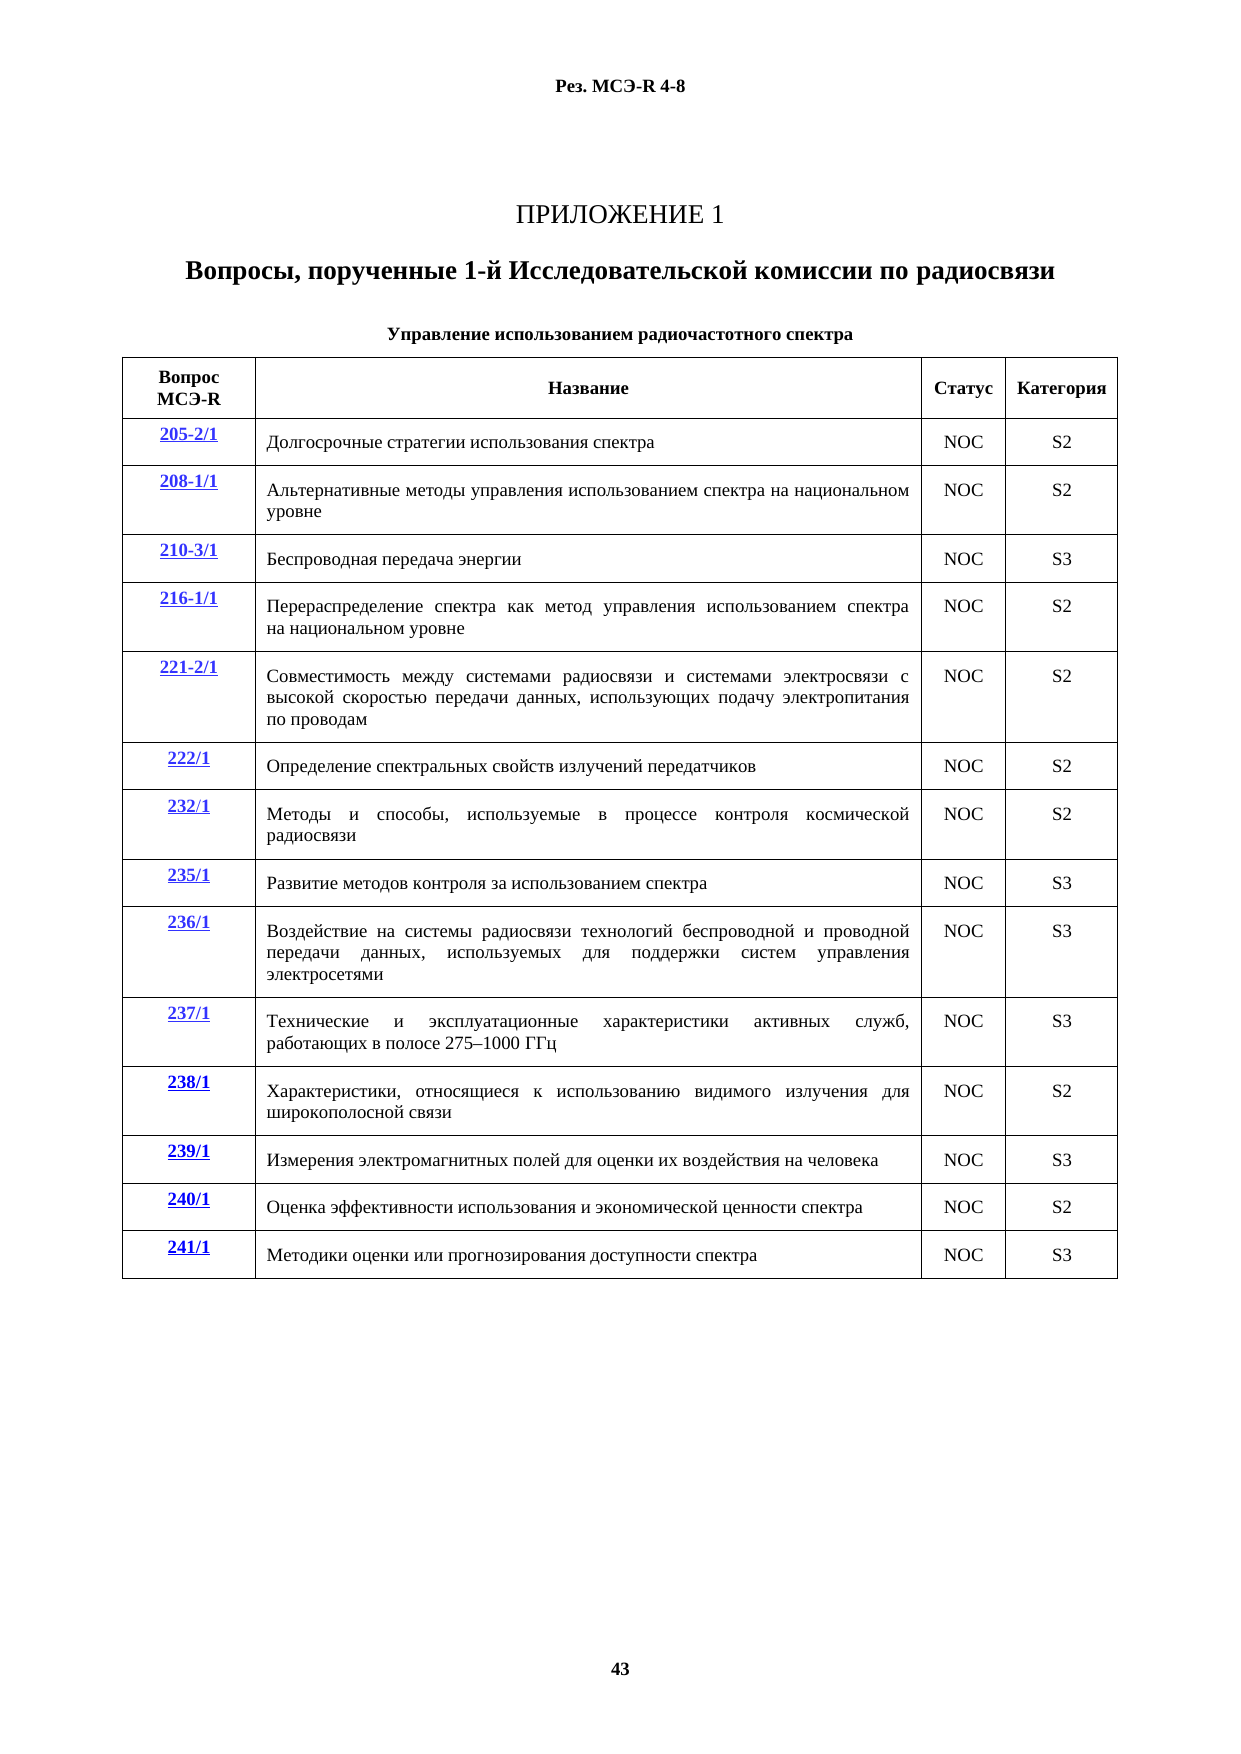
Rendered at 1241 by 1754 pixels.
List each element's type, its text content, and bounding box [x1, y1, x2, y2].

table_header Категория [1006, 358, 1117, 417]
table_cell 239/1 [123, 1136, 255, 1183]
table_cell S2 [1006, 652, 1117, 742]
table_cell NOC [922, 998, 1005, 1066]
table_cell Определение спектральных свойств излучений передатчиков [256, 743, 921, 789]
text приложение 1 [118, 198, 1122, 229]
table_cell S2 [1006, 583, 1117, 651]
table_cell NOC [922, 860, 1005, 906]
table_cell 241/1 [123, 1231, 255, 1278]
table_cell 236/1 [123, 907, 255, 997]
table_cell S3 [1006, 907, 1117, 997]
text Управление использованием радиочастотного спектра [118, 322, 1122, 344]
table_cell 210-3/1 [123, 535, 255, 582]
table_cell NOC [922, 419, 1005, 465]
table_cell NOC [922, 907, 1005, 997]
table_cell 208-1/1 [123, 466, 255, 534]
table_cell Беспроводная передача энергии [256, 535, 921, 582]
table_cell Методы и способы, используемые в процессе контроля космической радиосвязи [256, 790, 921, 858]
table_cell 240/1 [123, 1184, 255, 1230]
table_cell 222/1 [123, 743, 255, 789]
table_cell S2 [1006, 1067, 1117, 1135]
table_cell S3 [1006, 998, 1117, 1066]
table_cell S2 [1006, 419, 1117, 465]
table_cell Развитие методов контроля за использованием спектра [256, 860, 921, 906]
table_cell Совместимость между системами радиосвязи и системами электросвязи с высокой скоростью передачи данных, использующих подачу электропитания по проводам [256, 652, 921, 742]
table_cell NOC [922, 583, 1005, 651]
table_cell Технические и эксплуатационные характеристики активных служб, работающих в полосе 275–1000 ГГц [256, 998, 921, 1066]
title Вопросы, порученные 1-й Исследовательской комиссии по радиосвязи [118, 254, 1122, 285]
table_cell 216-1/1 [123, 583, 255, 651]
table_header Статус [922, 358, 1005, 417]
table_cell Воздействие на системы радиосвязи технологий беспроводной и проводной передачи данных, используемых для поддержки систем управления электросетями [256, 907, 921, 997]
table_cell 232/1 [123, 790, 255, 858]
table_cell Перераспределение спектра как метод управления использованием спектра на национальном уровне [256, 583, 921, 651]
table_cell 235/1 [123, 860, 255, 906]
table_cell Характеристики, относящиеся к использованию видимого излучения для широкополосной связи [256, 1067, 921, 1135]
table_cell S2 [1006, 790, 1117, 858]
table_cell NOC [922, 466, 1005, 534]
table_cell NOC [922, 1184, 1005, 1230]
table_cell NOC [922, 1067, 1005, 1135]
table_header Вопрос МСЭ-R [123, 358, 255, 417]
table_cell Оценка эффективности использования и экономической ценности спектра [256, 1184, 921, 1230]
table_cell NOC [922, 743, 1005, 789]
table_cell Измерения электромагнитных полей для оценки их воздействия на человека [256, 1136, 921, 1183]
table_cell S2 [1006, 743, 1117, 789]
table_cell NOC [922, 790, 1005, 858]
table_cell 221-2/1 [123, 652, 255, 742]
table_header Название [256, 358, 921, 417]
table_cell S3 [1006, 535, 1117, 582]
table_cell 205-2/1 [123, 419, 255, 465]
table_cell S3 [1006, 860, 1117, 906]
table_cell 237/1 [123, 998, 255, 1066]
table_cell S2 [1006, 1184, 1117, 1230]
table_cell NOC [922, 1231, 1005, 1278]
table_cell NOC [922, 535, 1005, 582]
table_cell Долгосрочные стратегии использования спектра [256, 419, 921, 465]
table_cell 238/1 [123, 1067, 255, 1135]
table_cell S3 [1006, 1136, 1117, 1183]
table_cell Методики оценки или прогнозирования доступности спектра [256, 1231, 921, 1278]
table_cell S3 [1006, 1231, 1117, 1278]
table_cell S2 [1006, 466, 1117, 534]
table_cell Альтернативные методы управления использованием спектра на национальном уровне [256, 466, 921, 534]
table_cell NOC [922, 652, 1005, 742]
table_cell NOC [922, 1136, 1005, 1183]
